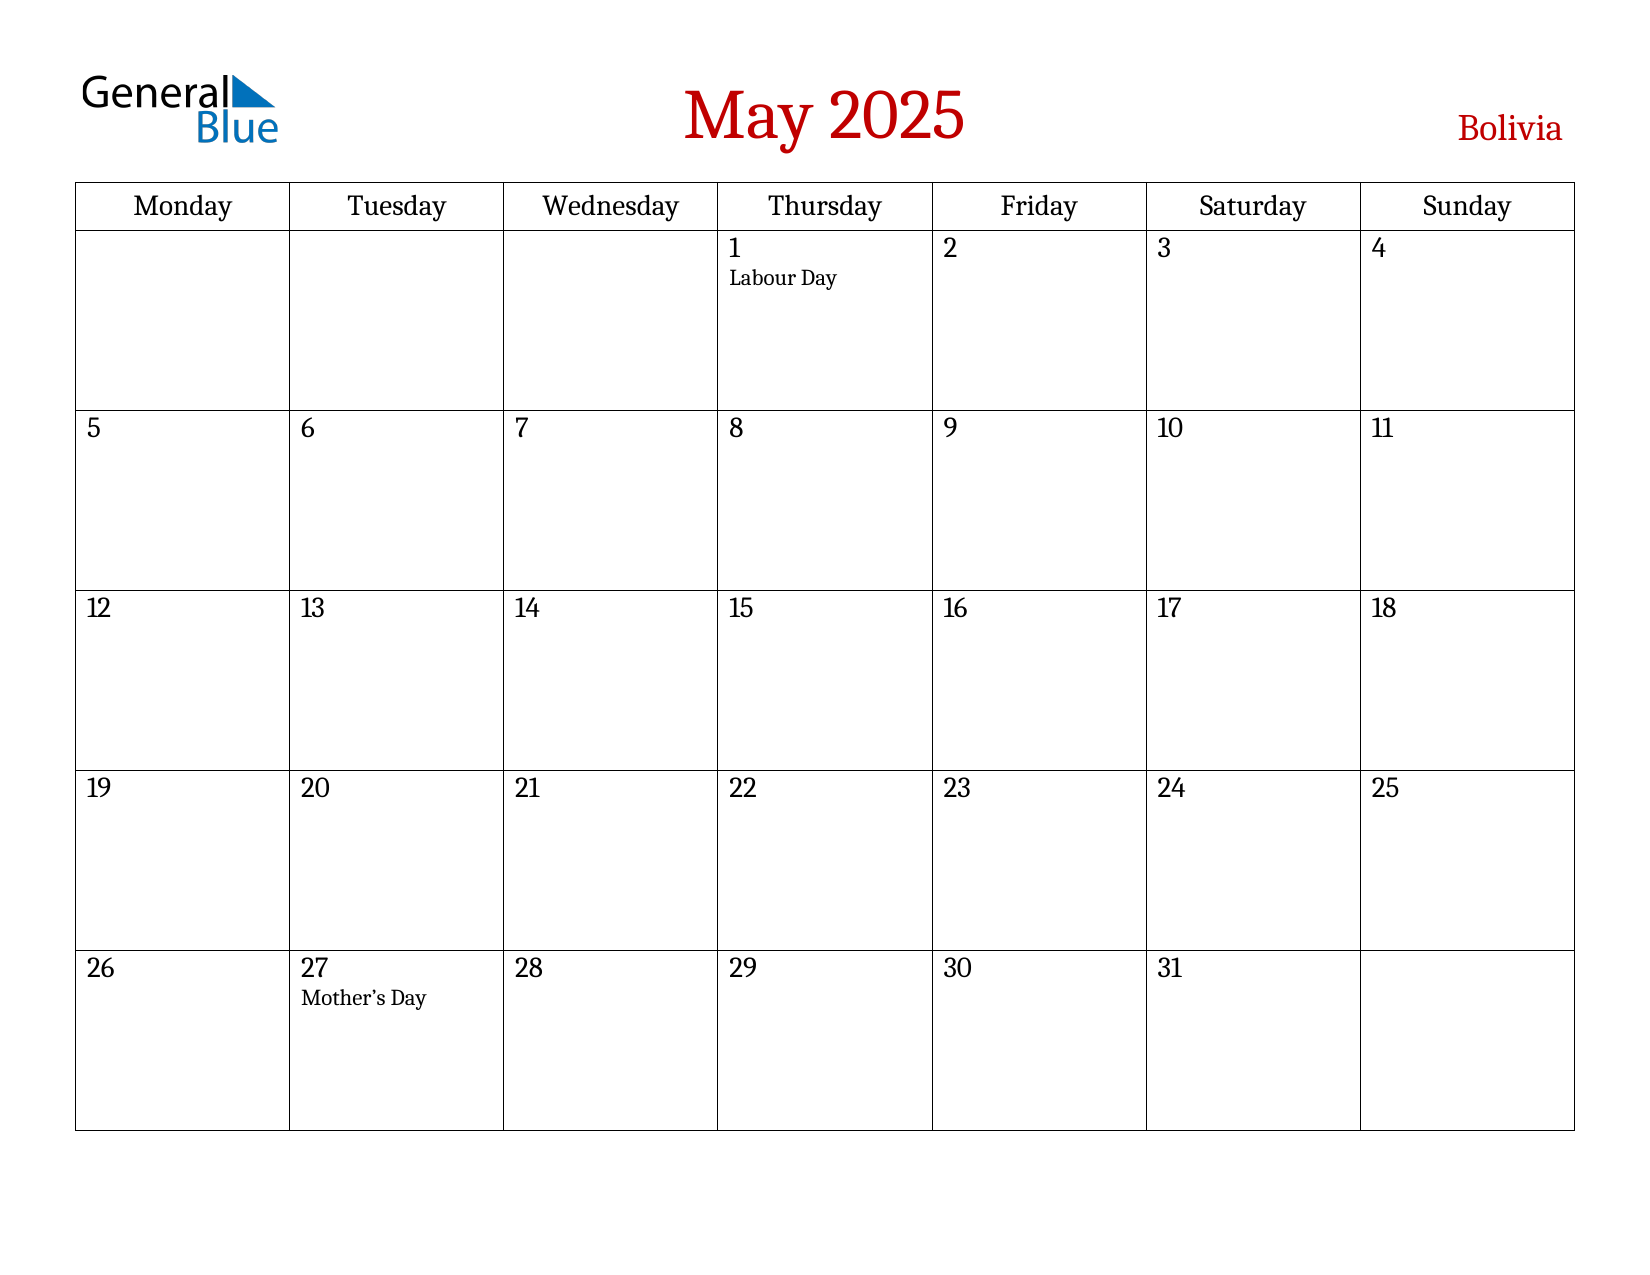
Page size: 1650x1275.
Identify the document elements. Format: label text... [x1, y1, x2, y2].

table_cell [933, 445, 1146, 590]
table_cell [718, 445, 932, 590]
table_cell [1361, 805, 1574, 950]
table_cell [504, 625, 717, 770]
table_cell [76, 985, 289, 1130]
table_cell Sunday [1361, 183, 1574, 230]
table_cell 5 [76, 411, 289, 444]
table_cell 23 [933, 771, 1146, 805]
table_cell 13 [290, 591, 503, 625]
table_cell 28 [504, 951, 717, 985]
table_cell [1361, 625, 1574, 770]
table_cell 11 [1361, 411, 1574, 444]
table_header [76, 75, 503, 182]
table_cell [933, 985, 1146, 1130]
table_cell 26 [76, 951, 289, 985]
table_cell [1147, 805, 1360, 950]
table_cell [76, 625, 289, 770]
table_cell 3 [1147, 231, 1360, 264]
table_cell [933, 265, 1146, 410]
table_cell [504, 231, 717, 264]
table_cell 15 [718, 591, 932, 625]
table_cell [504, 445, 717, 590]
table_header May 2025 [504, 75, 1146, 182]
table_cell 18 [1361, 591, 1574, 625]
table_cell 20 [290, 771, 503, 805]
table_cell [290, 625, 503, 770]
table_cell 19 [76, 771, 289, 805]
table_cell 6 [290, 411, 503, 444]
table_cell [1147, 265, 1360, 410]
table_cell 31 [1147, 951, 1360, 985]
table_cell [76, 805, 289, 950]
picture [82, 75, 278, 143]
table_cell [933, 805, 1146, 950]
table_cell [76, 445, 289, 590]
table_cell 8 [718, 411, 932, 444]
table_cell Labour Day [718, 265, 932, 410]
table_cell [1361, 985, 1574, 1130]
table_cell 14 [504, 591, 717, 625]
table_cell 27 [290, 951, 503, 985]
table_cell 24 [1147, 771, 1360, 805]
table_cell 25 [1361, 771, 1574, 805]
table_cell [1361, 265, 1574, 410]
table_cell [718, 985, 932, 1130]
table_cell [290, 445, 503, 590]
table_cell [504, 985, 717, 1130]
table_cell [718, 625, 932, 770]
table_cell [290, 231, 503, 264]
table_header Bolivia [1146, 75, 1574, 182]
table_cell [504, 265, 717, 410]
table_cell 7 [504, 411, 717, 444]
table_cell [290, 265, 503, 410]
table_cell Monday [76, 183, 289, 230]
table_cell Wednesday [504, 183, 717, 230]
table_cell Saturday [1147, 183, 1360, 230]
table_cell Tuesday [290, 183, 503, 230]
table_cell 29 [718, 951, 932, 985]
table_cell [1147, 445, 1360, 590]
table_cell 2 [933, 231, 1146, 264]
table_cell 17 [1147, 591, 1360, 625]
table_cell 4 [1361, 231, 1574, 264]
table_cell 10 [1147, 411, 1360, 444]
table_cell 30 [933, 951, 1146, 985]
table_cell 12 [76, 591, 289, 625]
table_cell [933, 625, 1146, 770]
table_cell [1361, 445, 1574, 590]
table_cell 16 [933, 591, 1146, 625]
table_cell [76, 231, 289, 264]
table_cell [718, 805, 932, 950]
table_cell 21 [504, 771, 717, 805]
table_cell 22 [718, 771, 932, 805]
table_cell [76, 265, 289, 410]
table_cell [290, 805, 503, 950]
table_cell [504, 805, 717, 950]
table_cell Mother’s Day [290, 985, 503, 1130]
table_cell 1 [718, 231, 932, 264]
table_cell [1361, 951, 1574, 985]
table_cell Friday [933, 183, 1146, 230]
table_cell [1147, 625, 1360, 770]
table_cell 9 [933, 411, 1146, 444]
table_cell [1147, 985, 1360, 1130]
table_cell Thursday [718, 183, 932, 230]
